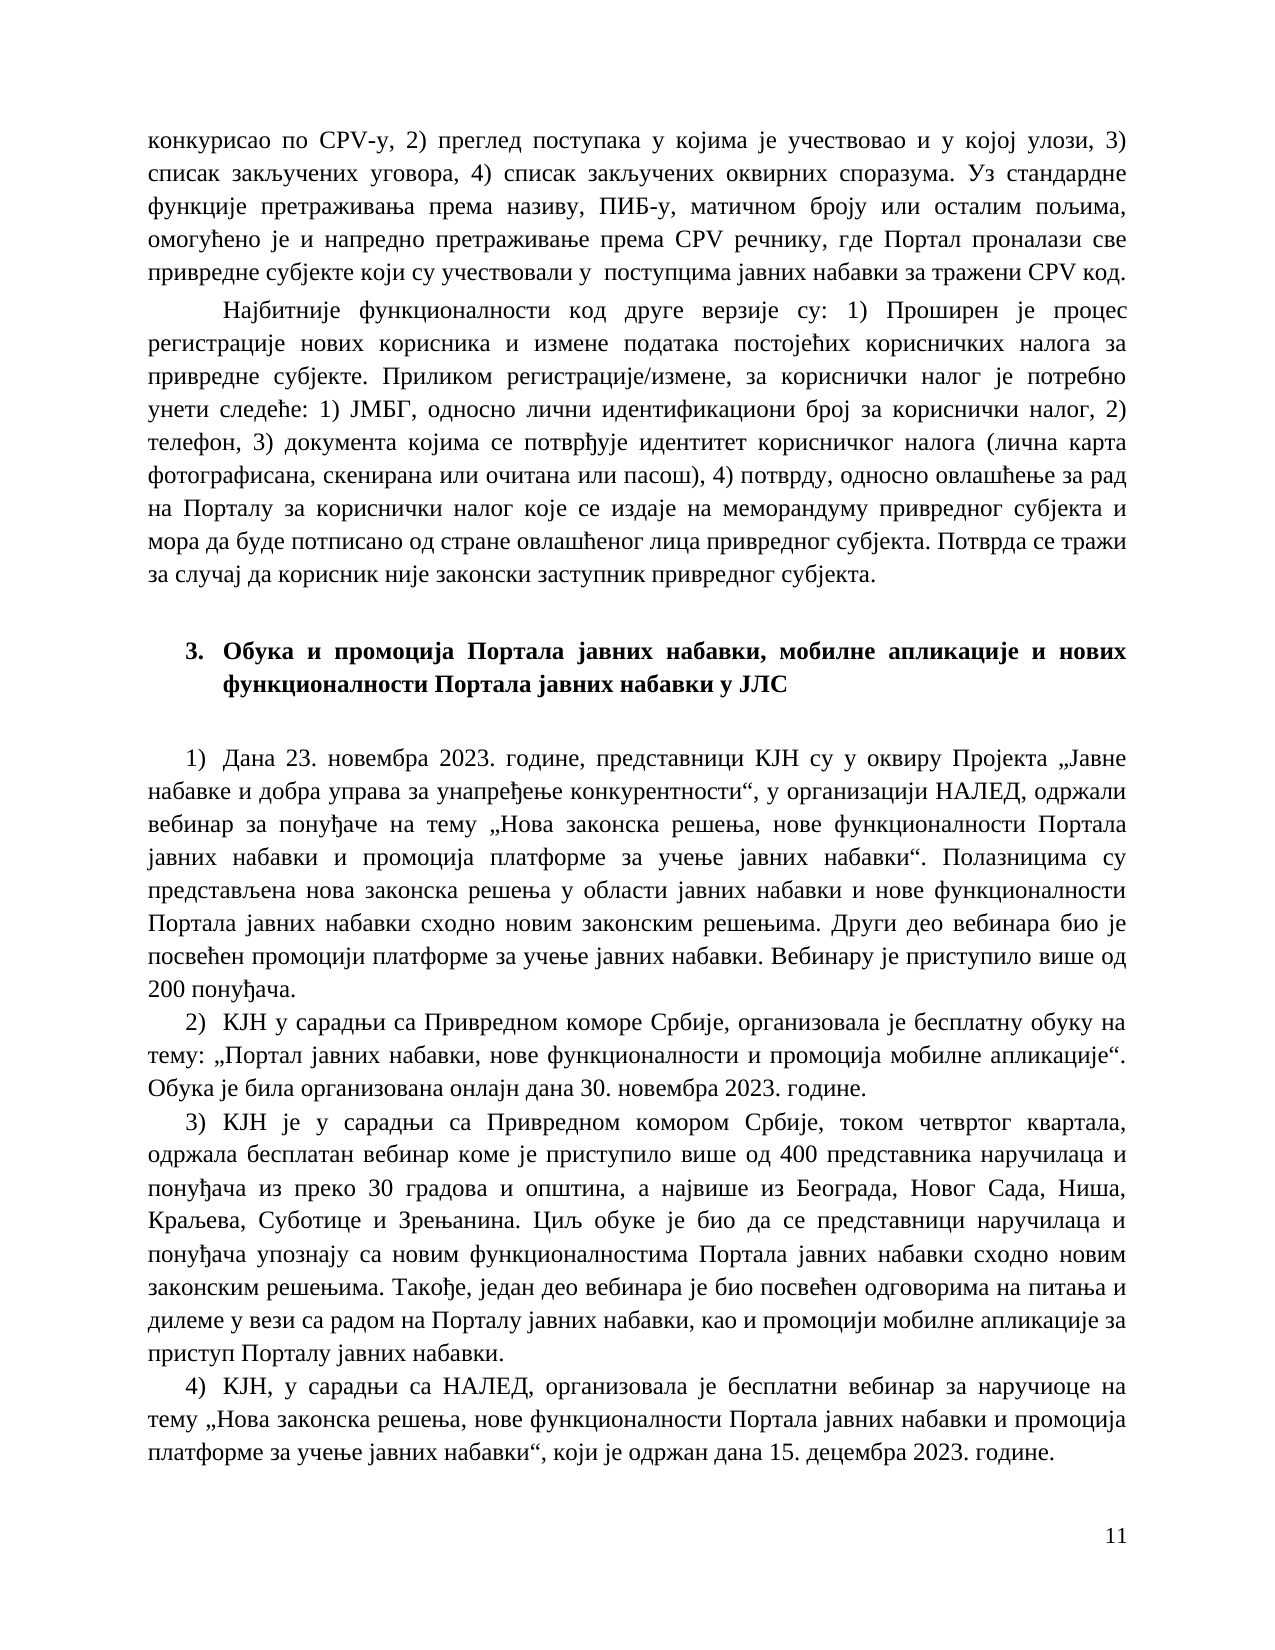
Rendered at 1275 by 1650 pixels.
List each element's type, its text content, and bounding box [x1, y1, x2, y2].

list КЈН, у сарадњи са НАЛЕД, организовала је бесплатни вебинар за наручиоце на тему „Нова законска решења, нове функционалности Портала јавних набавки и промоција платформе за учење јавних набавки“, који је одржан дана 15. децембра 2023. године. [148, 1371, 1127, 1466]
list Обука и промоција Портала јавних набавки, мобилне апликације и нових функционалности Портала јавних набавки у ЈЛС [183, 634, 1129, 700]
text Најбитније функционалности код друге верзије су: 1) Проширен је процес регистрације нових корисника и измене података постојећих корисничких налога за привредне субјекте. Приликом регистрације/измене, за кориснички налог је потребно унети следеће: 1) ЈМБГ, односно лични идентификациони број за кориснички налог, 2) телефон, 3) документа којима се потврђује идентитет корисничког налога (лична карта фотографисана, скенирана или очитана или пасош), 4) потврду, односно овлашћење за рад на Порталу за кориснички налог које се издаје на меморандуму привредног субјекта и мора да буде потписано од стране овлашћеног лица привредног субјекта. Потврда се тражи за случај да корисник није законски заступник привредног субјекта. [146, 293, 1129, 590]
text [146, 123, 1129, 288]
list Дана 23. новембра 2023. године, представници КЈН су у оквиру Пројекта „Јавне набавке и добра управа за унапређење конкурентности“, у организацији НАЛЕД, одржали вебинар за понуђаче на тему „Нова законска решења, нове функционалности Портала јавних набавки и промоција платформе за учење јавних набавки“. Полазницима су представљена нова законска решења у области јавних набавки и нове функционалности Портала јавних набавки сходно новим законским решењима. Други део вебинара био је посвећен промоцији платформе за учење јавних набавки. Вебинару је приступило више од 200 понуђача. [148, 743, 1127, 1003]
list КЈН у сарадњи са Привредном коморе Србије, организовала је бесплатну обуку на тему: „Портал јавних набавки, нове функционалности и промоција мобилне апликације“. Обука је била организована онлајн дана 30. новембра 2023. године. [148, 1007, 1127, 1102]
list КЈН је у сарадњи са Привредном комором Србије, током четвртог квартала, одржала бесплатан вебинар коме је приступило више од 400 представника наручилаца и понуђача из преко 30 градова и општина, а највише из Београда, Новог Сада, Ниша, Краљева, Суботице и Зрењанина. Циљ обуке је био да се представници наручилаца и понуђача упознају са новим функционалностима Портала јавних набавки сходно новим законским решењима. Такође, један део вебинара је био посвећен одговорима на питања и дилеме у вези са радом на Порталу јавних набавки, као и промоцији мобилне апликације за приступ Порталу јавних набавки. [148, 1107, 1127, 1366]
